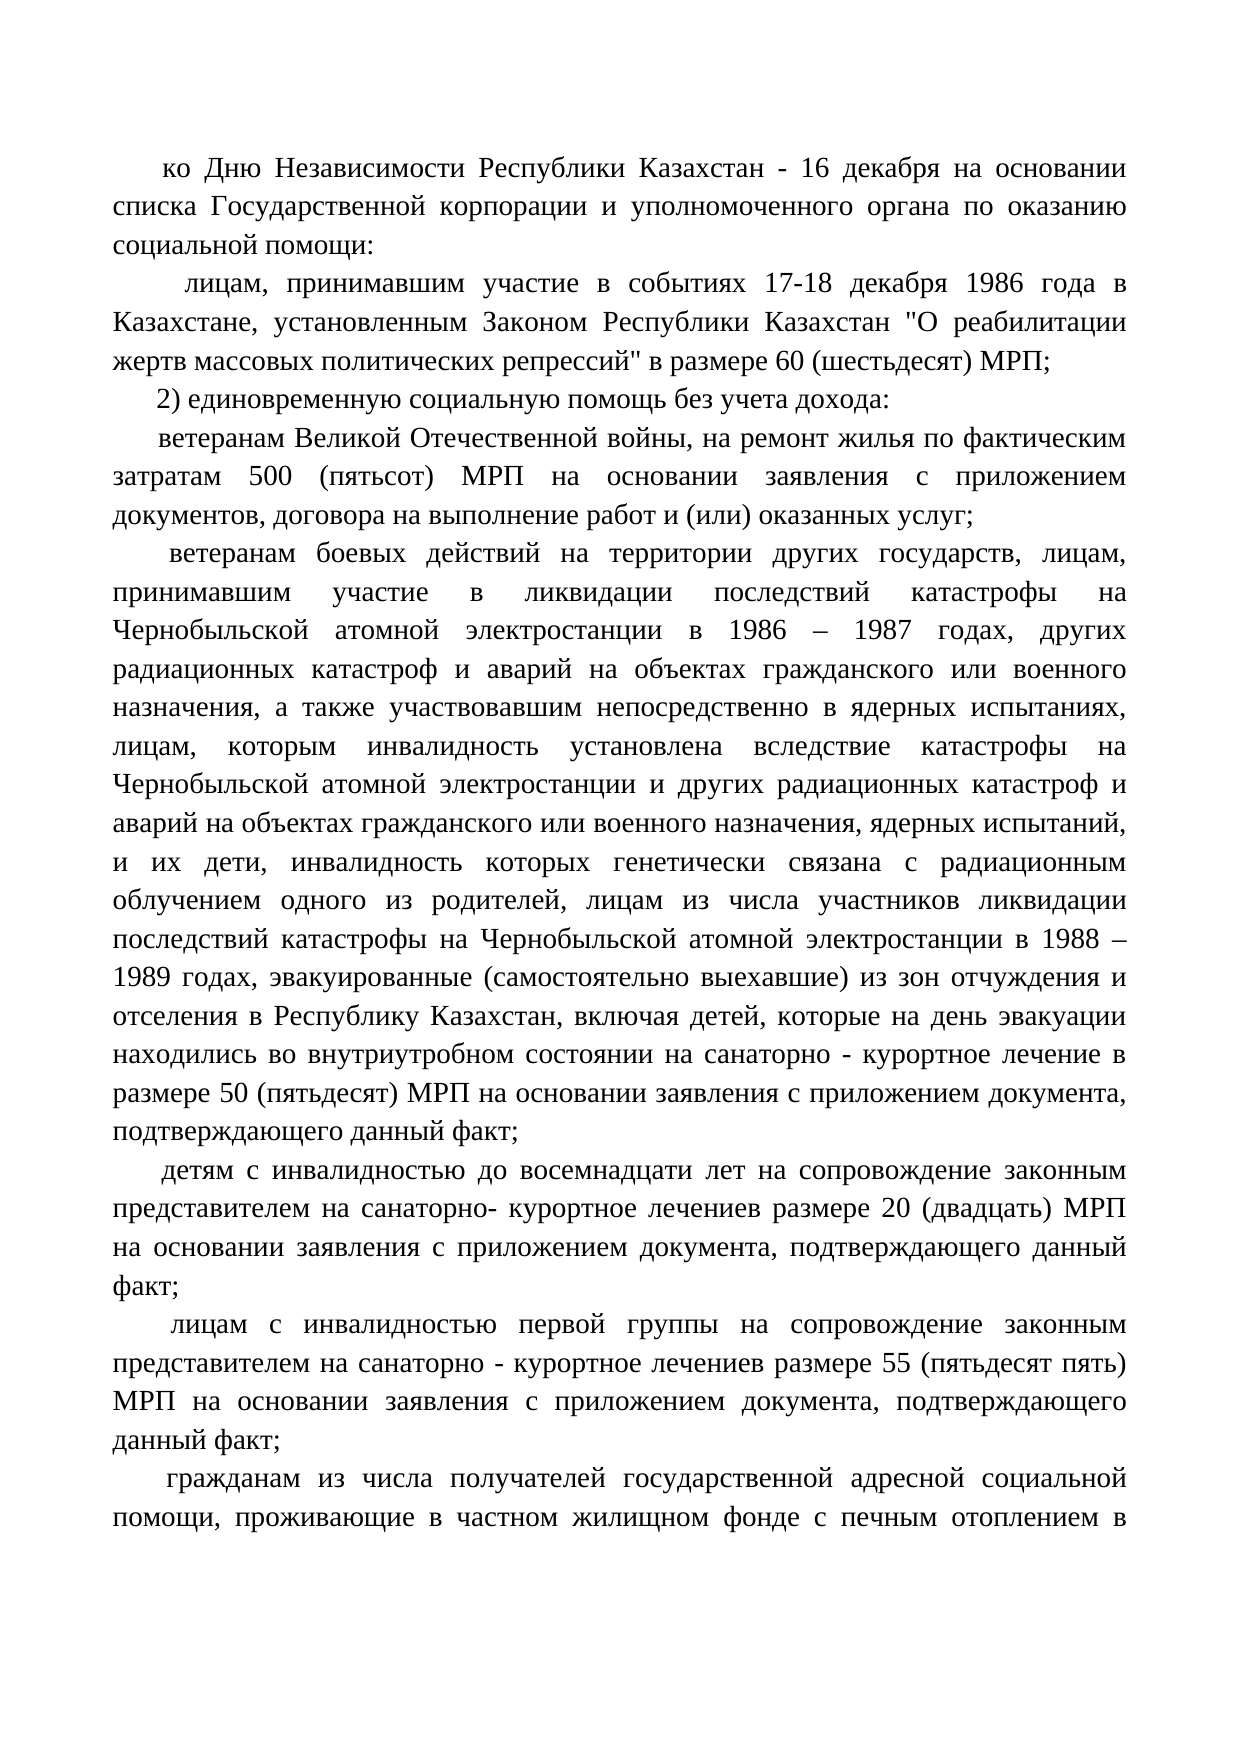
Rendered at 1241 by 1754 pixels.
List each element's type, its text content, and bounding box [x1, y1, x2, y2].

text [112, 1460, 1128, 1532]
text 2) единовременную социальную помощь без учета дохода: [112, 381, 1128, 415]
text ветеранам боевых действий на территории других государств, лицам, принимавшим участие в ликвидации последствий катастрофы на Чернобыльской атомной электростанции в 1986 – 1987 годах, других радиационных катастроф и аварий на объектах гражданского или военного назначения, а также участвовавшим непосредственно в ядерных испытаниях, лицам, которым инвалидность установлена вследствие катастрофы на Чернобыльской атомной электростанции и других радиационных катастроф и аварий на объектах гражданского или военного назначения, ядерных испытаний, и их дети, инвалидность которых генетически связана с радиационным облучением одного из родителей, лицам из числа участников ликвидации последствий катастрофы на Чернобыльской атомной электростанции в 1988 – 1989 годах, эвакуированные (самостоятельно выехавшие) из зон отчуждения и отселения в Республику Казахстан, включая детей, которые на день эвакуации находились во внутриутробном состоянии на санаторно - курортное лечение в размере 50 (пятьдесят) МРП на основании заявления с приложением документа, подтверждающего данный факт; [112, 535, 1128, 1147]
text ветеранам Великой Отечественной войны, на ремонт жилья по фактическим затратам 500 (пятьсот) МРП на основании заявления с приложением документов, договора на выполнение работ и (или) оказанных услуг; [112, 420, 1128, 530]
text лицам с инвалидностью первой группы на сопровождение законным представителем на санаторно - курортное лечениев размере 55 (пятьдесят пять) МРП на основании заявления с приложением документа, подтверждающего данный факт; [112, 1306, 1128, 1455]
text детям с инвалидностью до восемнадцати лет на сопровождение законным представителем на санаторно- курортное лечениев размере 20 (двадцать) МРП на основании заявления с приложением документа, подтверждающего данный факт; [112, 1152, 1128, 1301]
text лицам, принимавшим участие в событиях 17-18 декабря 1986 года в Казахстане, установленным Законом Республики Казахстан "О реабилитации жертв массовых политических репрессий" в размере 60 (шестьдесят) МРП; [112, 266, 1128, 376]
